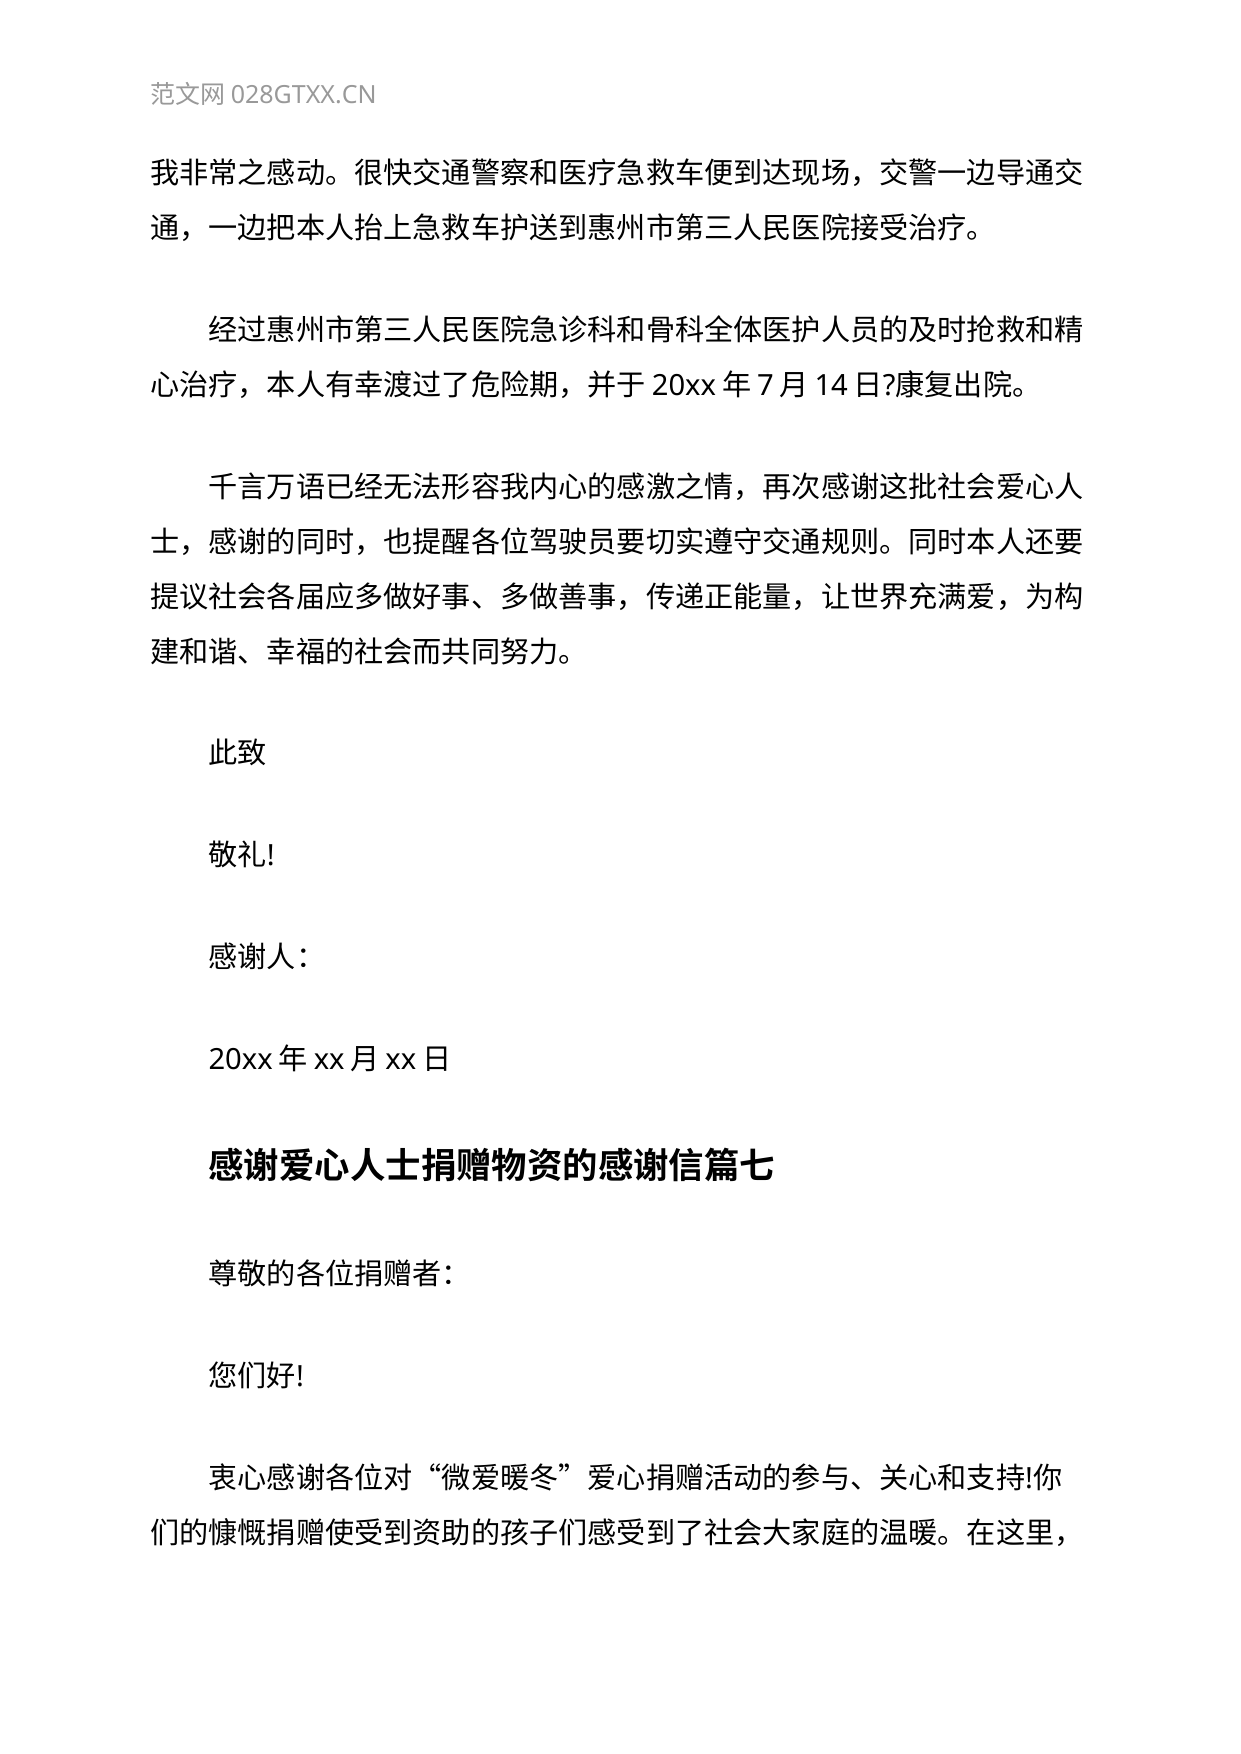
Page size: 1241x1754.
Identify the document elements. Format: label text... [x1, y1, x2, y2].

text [150, 150, 1090, 247]
text 此致 [150, 730, 1090, 772]
text 经过惠州市第三人民医院急诊科和骨科全体医护人员的及时抢救和精心治疗，本人有幸渡过了危险期，并于20xx年7月14日?康复出院。 [150, 307, 1090, 404]
text 千言万语已经无法形容我内心的感激之情，再次感谢这批社会爱心人士，感谢的同时，也提醒各位驾驶员要切实遵守交通规则。同时本人还要提议社会各届应多做好事、多做善事，传递正能量，让世界充满爱，为构建和谐、幸福的社会而共同努力。 [150, 463, 1090, 671]
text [150, 1455, 1090, 1552]
text 感谢人： [150, 934, 1090, 976]
text 敬礼! [150, 832, 1090, 874]
text 您们好! [150, 1353, 1090, 1395]
text 尊敬的各位捐赠者： [150, 1251, 1090, 1293]
text 感谢爱心人士捐赠物资的感谢信篇七 [150, 1137, 1090, 1189]
text 20xx年xx月xx日 [150, 1036, 1090, 1078]
